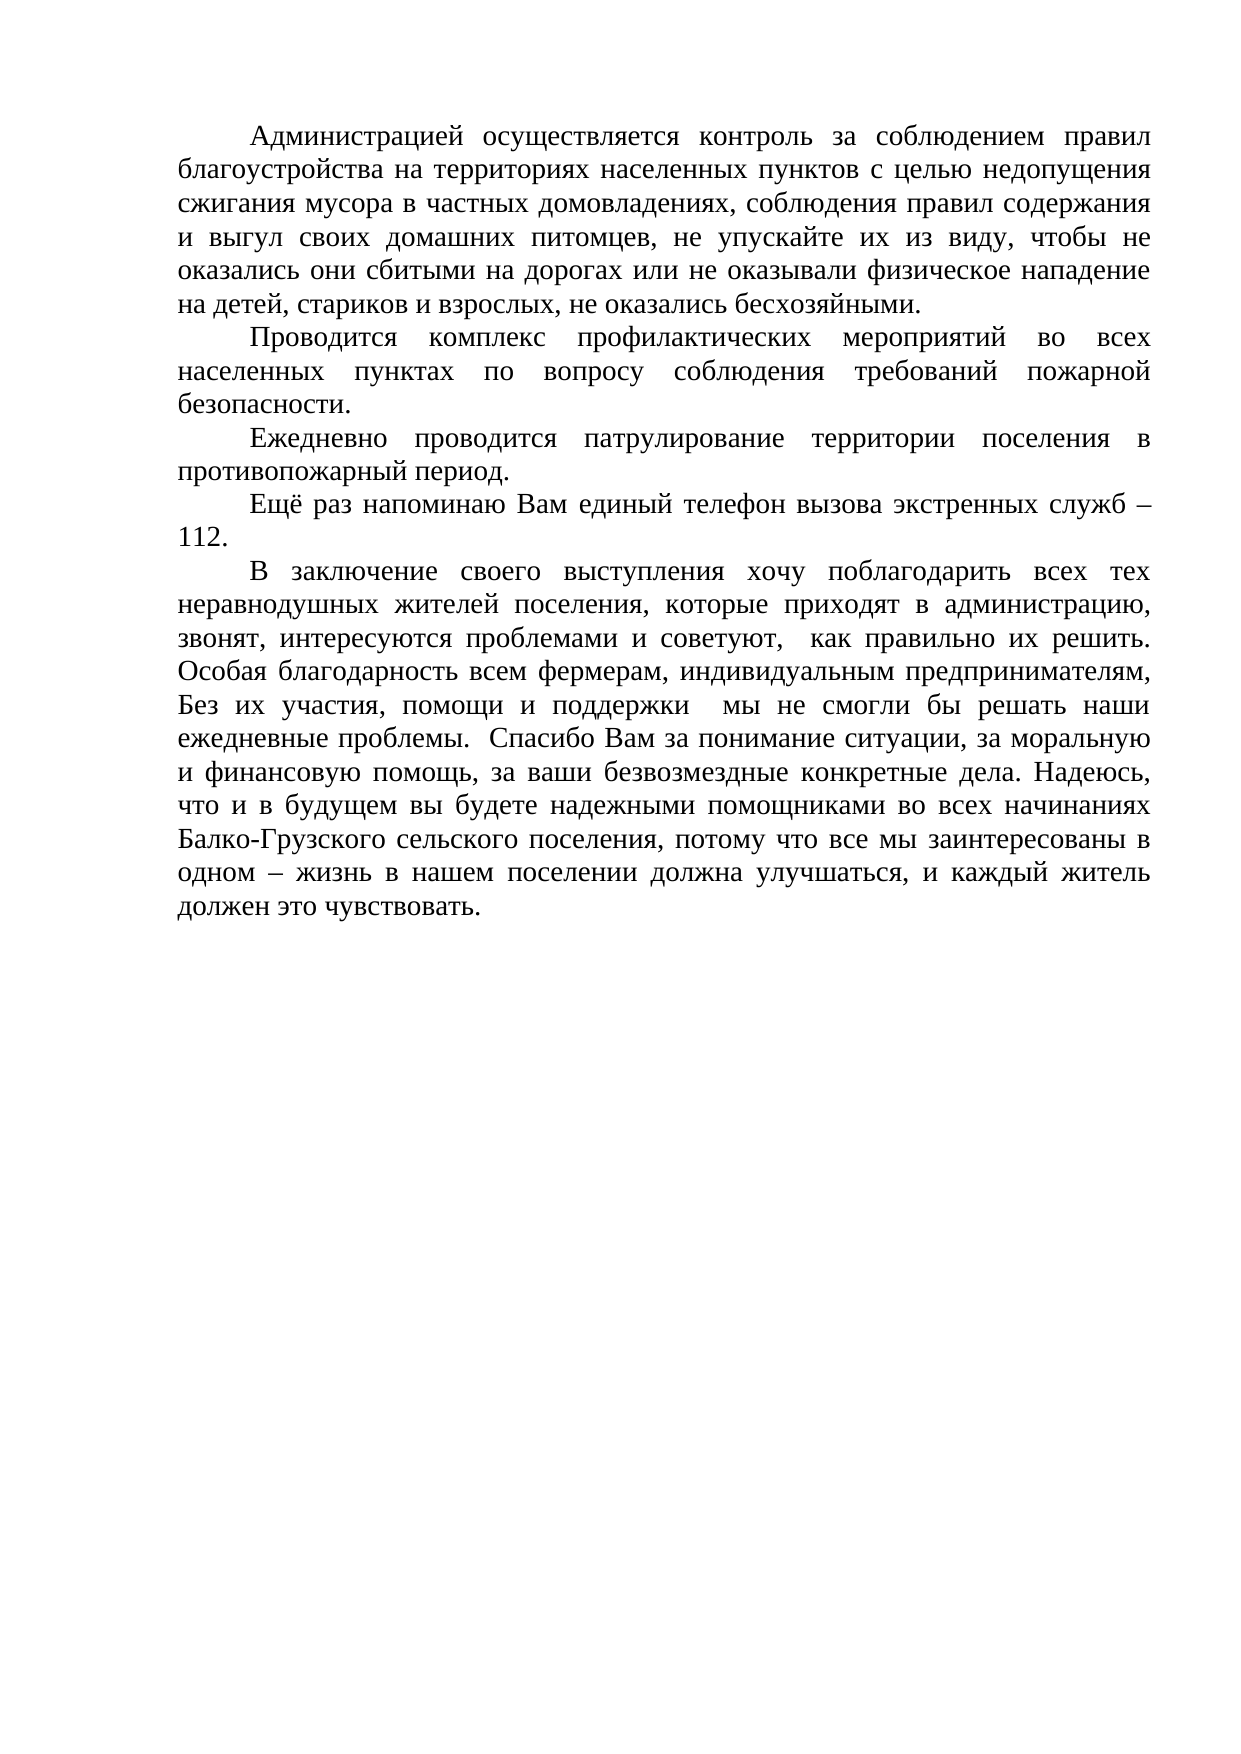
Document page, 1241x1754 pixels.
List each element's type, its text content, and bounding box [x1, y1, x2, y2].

text В заключение своего выступления хочу поблагодарить всех тех неравнодушных жителей поселения, которые приходят в администрацию, звонят, интересуются проблемами и советуют, как правильно их решить. Особая благодарность всем фермерам, индивидуальным предпринимателям, Без их участия, помощи и поддержки мы не смогли бы решать наши ежедневные проблемы. Спасибо Вам за понимание ситуации, за моральную и финансовую помощь, за ваши безвозмездные конкретные дела. Надеюсь, что и в будущем вы будете надежными помощниками во всех начинаниях Балко-Грузского сельского поселения, потому что все мы заинтересованы в одном – жизнь в нашем поселении должна улучшаться, и каждый житель должен это чувствовать. [177, 553, 1152, 922]
text Ещё раз напоминаю Вам единый телефон вызова экстренных служб – 112. [177, 488, 1152, 553]
text Ежедневно проводится патрулирование территории поселения в противопожарный период. [177, 420, 1152, 487]
text Администрацией осуществляется контроль за соблюдением правил благоустройства на территориях населенных пунктов с целью недопущения сжигания мусора в частных домовладениях, соблюдения правил содержания и выгул своих домашних питомцев, не упускайте их из виду, чтобы не оказались они сбитыми на дорогах или не оказывали физическое нападение на детей, стариков и взрослых, не оказались бесхозяйными. [177, 118, 1152, 319]
text Проводится комплекс профилактических мероприятий во всех населенных пунктах по вопросу соблюдения требований пожарной безопасности. [177, 319, 1152, 420]
